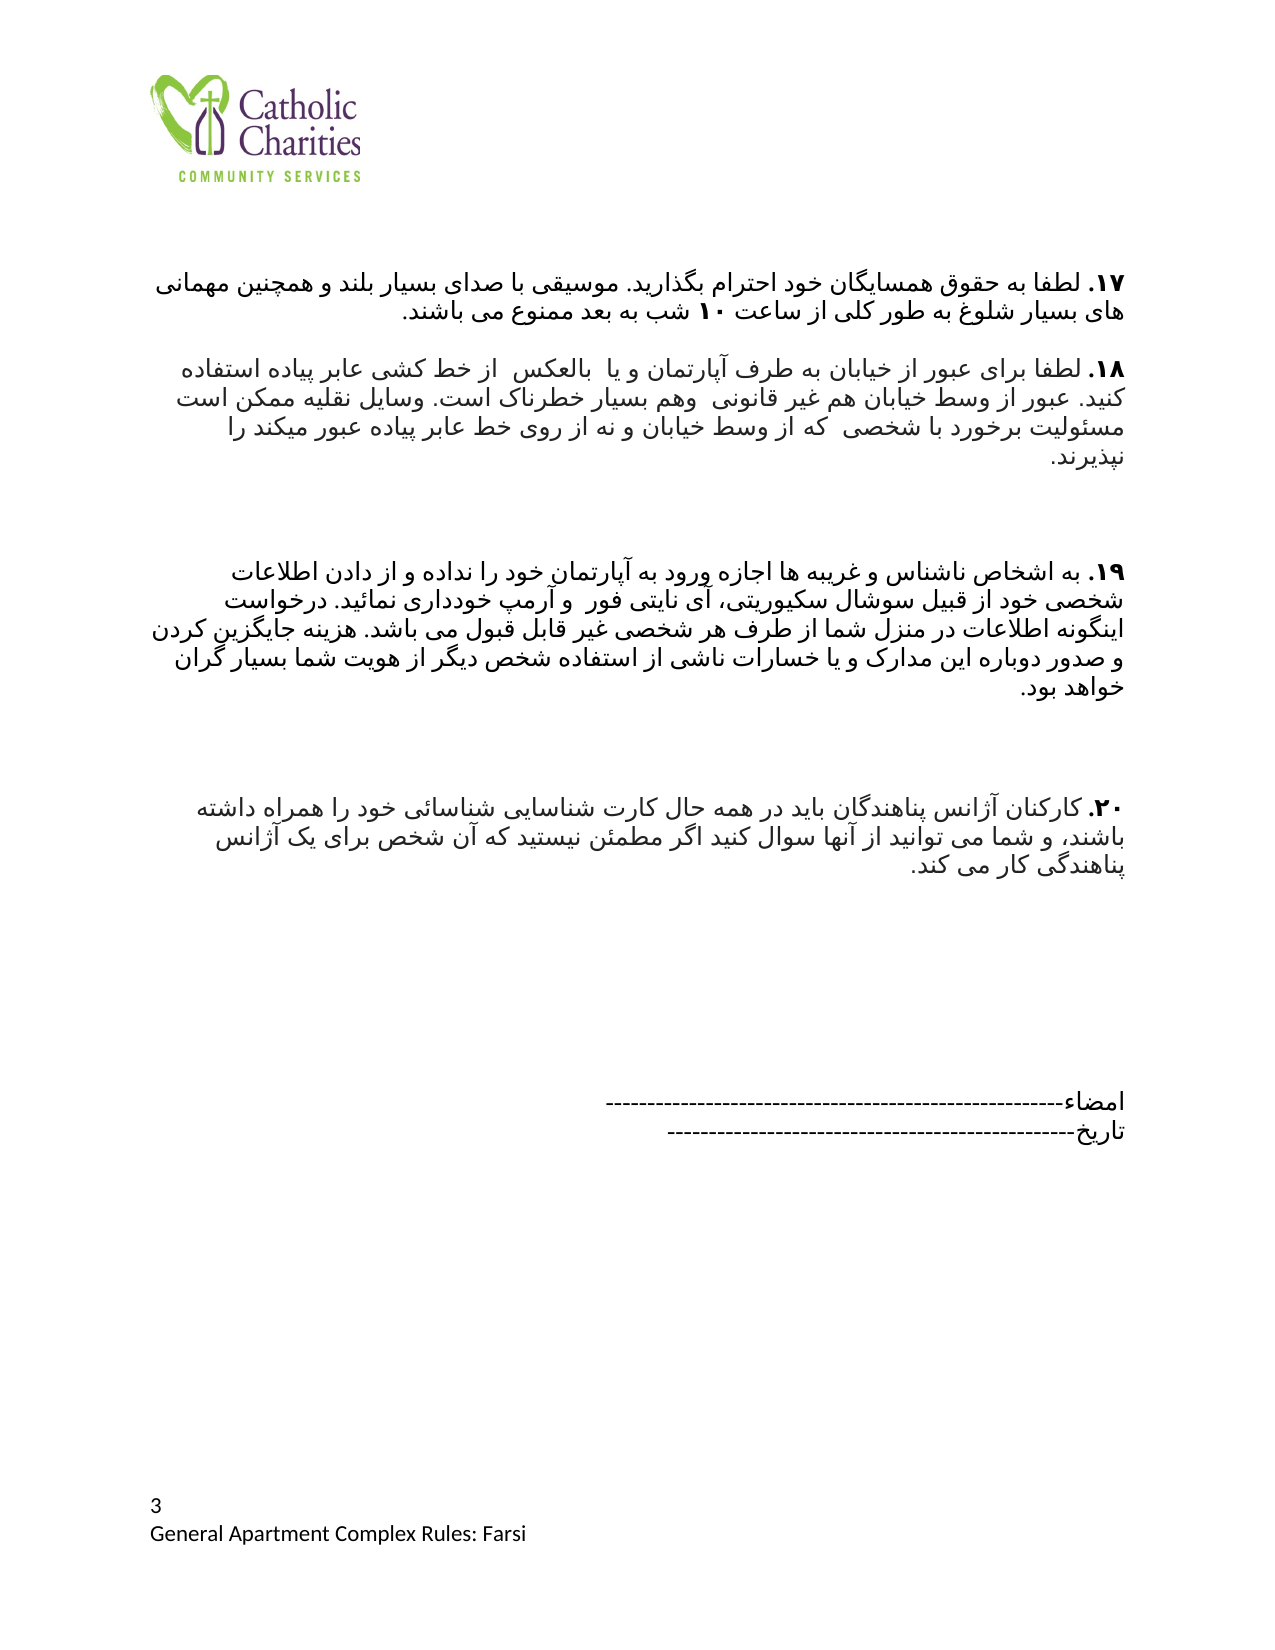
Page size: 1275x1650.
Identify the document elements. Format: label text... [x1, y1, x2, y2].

picture [150, 75, 360, 182]
text ۱۸. لطفا برای عبور از خیابان به طرف آپارتمان و یا بالعکس از خط کشی عابر پیاده استفاده کنید. عبور از وسط خیابان هم غیر قانونی وهم بسیار خطرناک است. وسایل نقلیه ممکن است مسئولیت برخورد با شخصی که از وسط خیابان و نه از روی خط عابر پیاده عبور میکند را نپذیرند. [150, 354, 1125, 469]
text ۱۷. لطفا به حقوق همسایگان خود احترام بگذارید. موسیقی با صدای بسیار بلند و همچنین مهمانی های بسیار شلوغ به طور کلی از ساعت ۱۰ شب به بعد ممنوع می باشند. [150, 268, 1125, 325]
text ۲۰. کارکنان آژانس پناهندگان باید در همه حال کارت شناسایی شناسائی خود را همراه داشته باشند، و شما می توانید از آنها سوال کنید اگر مطمئن نیستید که آن شخص برای یک آژانس پناهندگی کار می کند. [150, 793, 1125, 879]
text ۱۹. به اشخاص ناشناس و غریبه ها اجازه ورود به آپارتمان خود را نداده و از دادن اطلاعات شخصی خود از قبیل سوشال سکیوریتی، آی نایتی فور و آرمپ خودداری نمائید. درخواست اینگونه اطلاعات در منزل شما از طرف هر شخصی غیر قابل قبول می باشد. هزینه جایگزین کردن و صدور دوباره این مدارک و یا خسارات ناشی از استفاده شخص دیگر از هویت شما بسیار گران خواهد بود. [150, 557, 1125, 700]
text امضاء------------------------------------------------------- تاریخ------------------------------------------------- [150, 1087, 1125, 1145]
